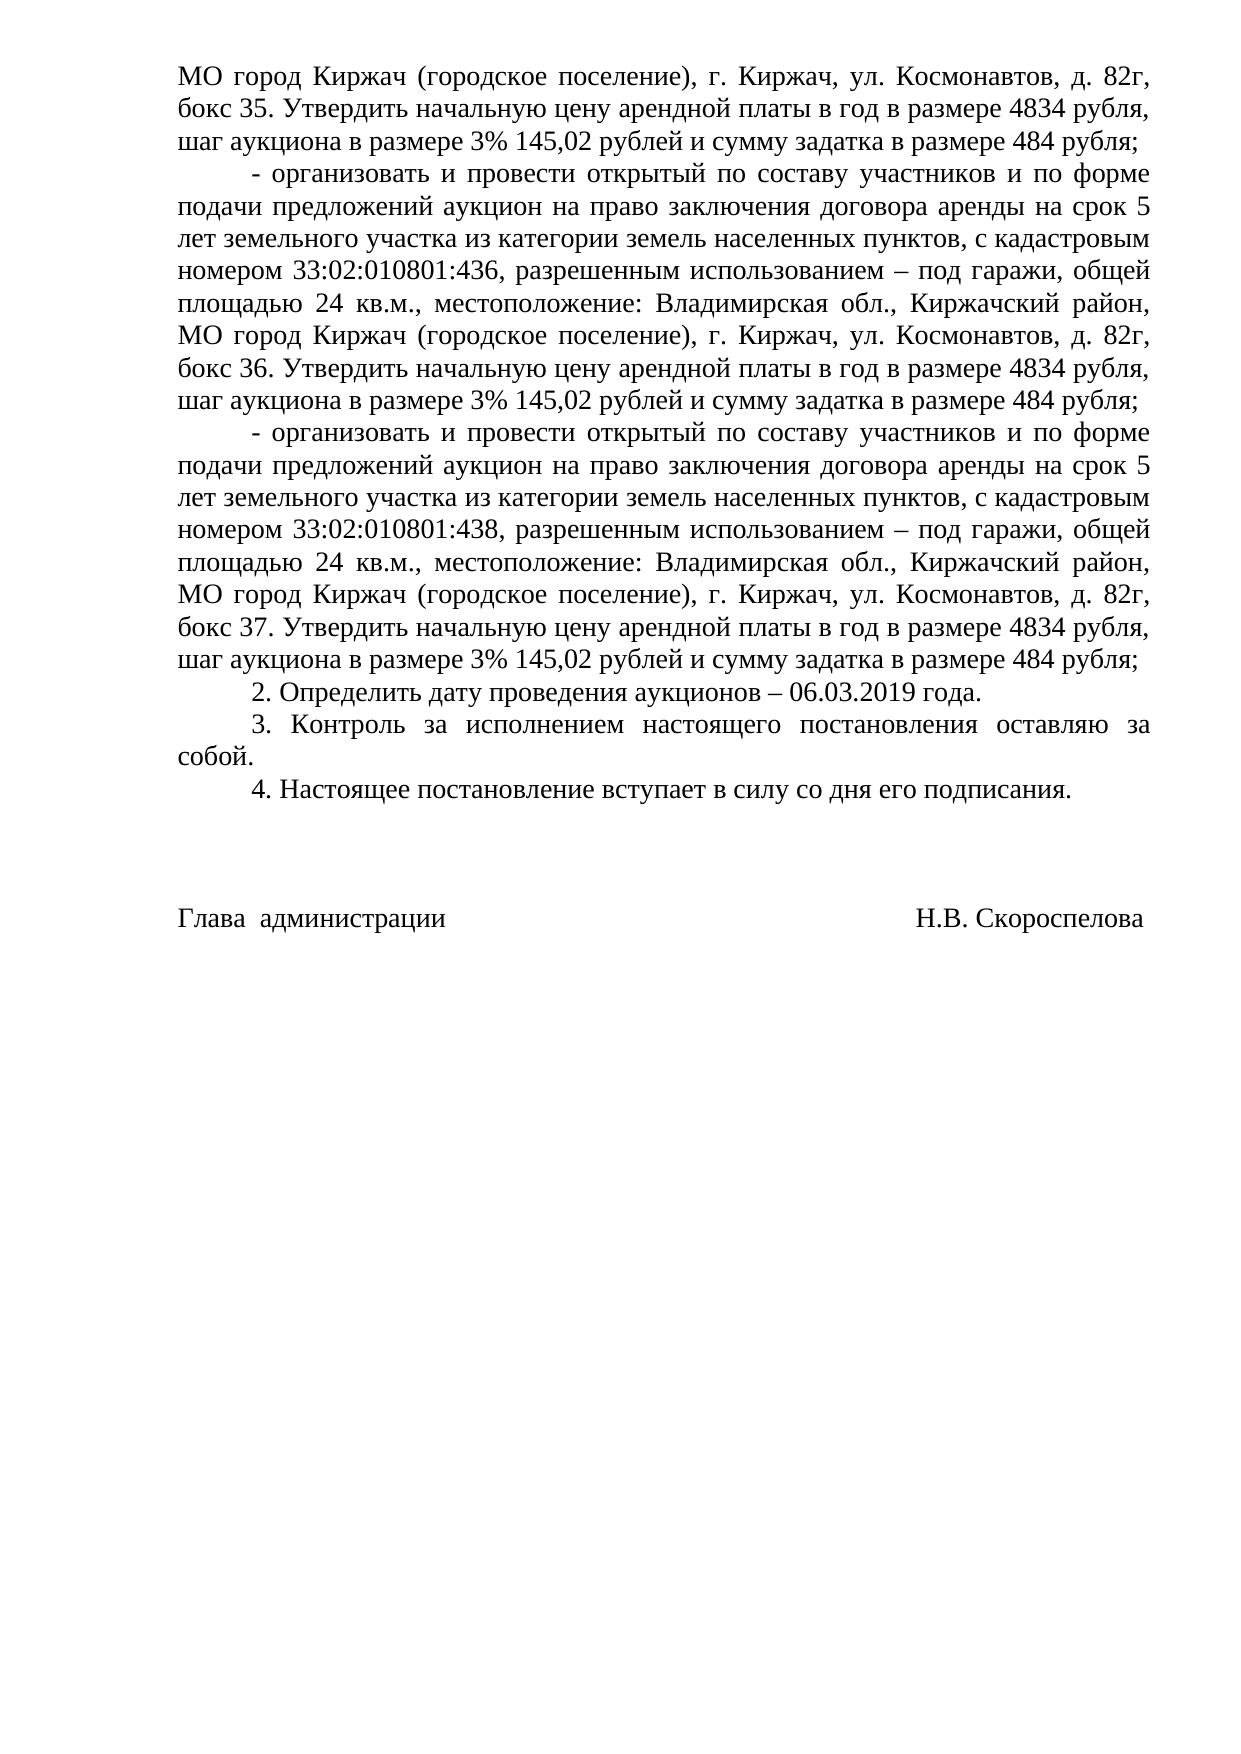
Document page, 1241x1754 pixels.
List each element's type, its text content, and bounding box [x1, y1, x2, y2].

text - организовать и провести открытый по составу участников и по форме подачи предложений аукцион на право заключения договора аренды на срок 5 лет земельного участка из категории земель населенных пунктов, с кадастровым номером 33:02:010801:438, разрешенным использованием – под гаражи, общей площадью 24 кв.м., местоположение: Владимирская обл., Киржачский район, МО город Киржач (городское поселение), г. Киржач, ул. Космонавтов, д. 82г, бокс 37. Утвердить начальную цену арендной платы в год в размере 4834 рубля, шаг аукциона в размере 3% 145,02 рублей и сумму задатка в размере 484 рубля; [177, 415, 1152, 674]
text Глава администрации Н.В. Скороспелова [177, 901, 1152, 934]
text - организовать и провести открытый по составу участников и по форме подачи предложений аукцион на право заключения договора аренды на срок 5 лет земельного участка из категории земель населенных пунктов, с кадастровым номером 33:02:010801:436, разрешенным использованием – под гаражи, общей площадью 24 кв.м., местоположение: Владимирская обл., Киржачский район, МО город Киржач (городское поселение), г. Киржач, ул. Космонавтов, д. 82г, бокс 36. Утвердить начальную цену арендной платы в год в размере 4834 рубля, шаг аукциона в размере 3% 145,02 рублей и сумму задатка в размере 484 рубля; [177, 156, 1152, 415]
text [177, 59, 1152, 156]
text 3. Контроль за исполнением настоящего постановления оставляю за собой. [177, 707, 1152, 772]
text 2. Определить дату проведения аукционов – 06.03.2019 года. [177, 674, 1152, 707]
text 4. Настоящее постановление вступает в силу со дня его подписания. [177, 772, 1152, 804]
